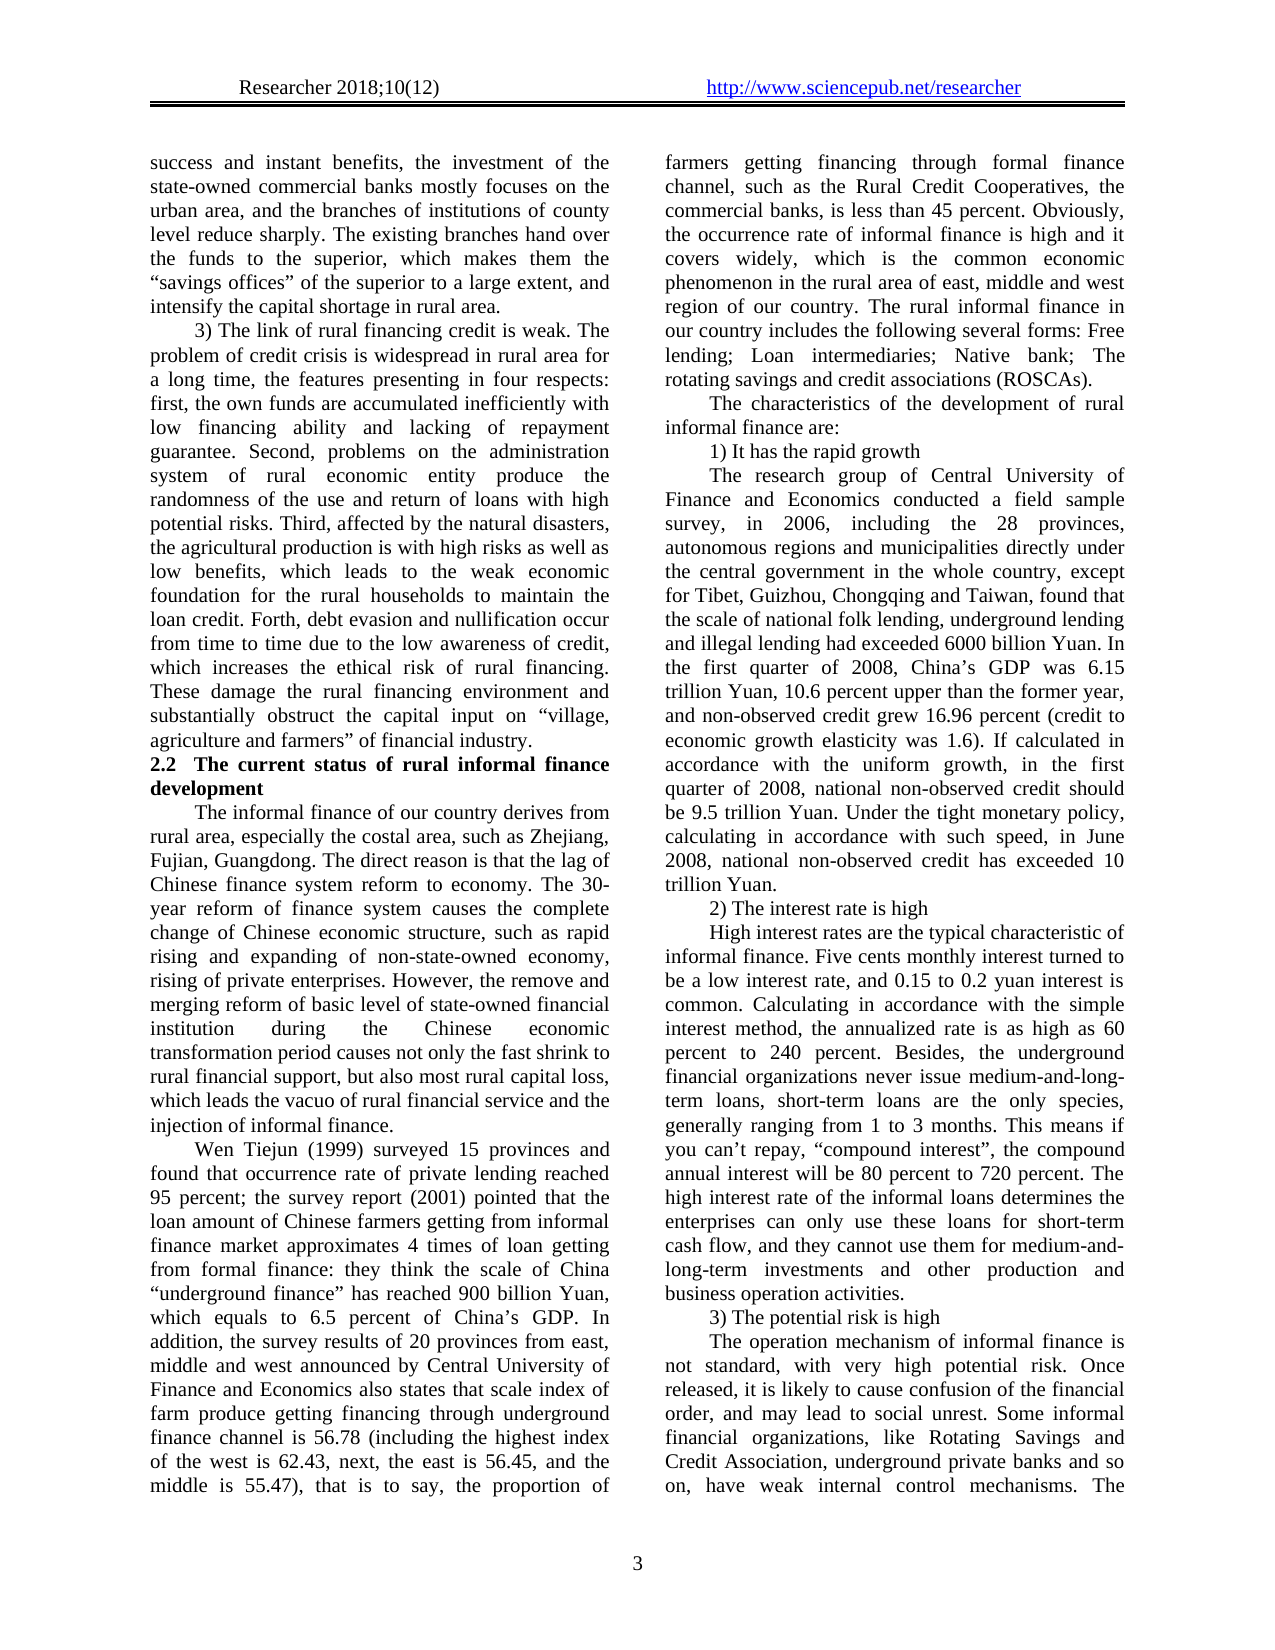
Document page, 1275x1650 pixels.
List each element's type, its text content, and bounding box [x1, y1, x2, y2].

text 3) The potential risk is high [665, 1305, 1125, 1329]
list The current status of rural informal finance development [150, 752, 610, 800]
text 1) It has the rapid growth [665, 439, 1125, 463]
text The characteristics of the development of rural informal finance are: [665, 391, 1125, 439]
text Wen Tiejun (1999) surveyed 15 provinces and found that occurrence rate of private lending reached 95 percent; the survey report (2001) pointed that the loan amount of Chinese farmers getting from informal finance market approximates 4 times of loan getting from formal finance: they think the scale of China “underground finance” has reached 900 billion Yuan, which equals to 6.5 percent of China’s GDP. In addition, the survey results of 20 provinces from east, middle and west announced by Central University of Finance and Economics also states that scale index of farm produce getting financing through underground finance channel is 56.78 (including the highest index of the west is 62.43, next, the east is 56.45, and the middle is 55.47), that is to say, the proportion of farmers getting financing through formal finance channel, such as the Rural Credit Cooperatives, the commercial banks, is less than 45 percent. Obviously, the occurrence rate of informal finance is high and it covers widely, which is the common economic phenomenon in the rural area of east, middle and west region of our country. The rural informal finance in our country includes the following several forms: Free lending; Loan intermediaries; Native bank; The rotating savings and credit associations (ROSCAs). [150, 1137, 610, 1497]
text The informal finance of our country derives from rural area, especially the costal area, such as Zhejiang, Fujian, Guangdong. The direct reason is that the lag of Chinese finance system reform to economy. The 30-year reform of finance system causes the complete change of Chinese economic structure, such as rapid rising and expanding of non-state-owned economy, rising of private enterprises. However, the remove and merging reform of basic level of state-owned financial institution during the Chinese economic transformation period causes not only the fast shrink to rural financial support, but also most rural capital loss, which leads the vacuo of rural financial service and the injection of informal finance. [150, 800, 610, 1137]
text 2) The interest rate is high [665, 896, 1125, 920]
text The research group of Central University of Finance and Economics conducted a field sample survey, in 2006, including the 28 provinces, autonomous regions and municipalities directly under the central government in the whole country, except for Tibet, Guizhou, Chongqing and Taiwan, found that the scale of national folk lending, underground lending and illegal lending had exceeded 6000 billion Yuan. In the first quarter of 2008, China’s GDP was 6.15 trillion Yuan, 10.6 percent upper than the former year, and non-observed credit grew 16.96 percent (credit to economic growth elasticity was 1.6). If calculated in accordance with the uniform growth, in the first quarter of 2008, national non-observed credit should be 9.5 trillion Yuan. Under the tight monetary policy, calculating in accordance with such speed, in June 2008, national non-observed credit has exceeded 10 trillion Yuan. [665, 463, 1125, 896]
text High interest rates are the typical characteristic of informal finance. Five cents monthly interest turned to be a low interest rate, and 0.15 to 0.2 yuan interest is common. Calculating in accordance with the simple interest method, the annualized rate is as high as 60 percent to 240 percent. Besides, the underground financial organizations never issue medium-and-long-term loans, short-term loans are the only species, generally ranging from 1 to 3 months. This means if you can’t repay, “compound interest”, the compound annual interest will be 80 percent to 720 percent. The high interest rate of the informal loans determines the enterprises can only use these loans for short-term cash flow, and they cannot use them for medium-and-long-term investments and other production and business operation activities. [665, 920, 1125, 1305]
text Wen Tiejun (1999) surveyed 15 provinces and found that occurrence rate of private lending reached 95 percent; the survey report (2001) pointed that the loan amount of Chinese farmers getting from informal finance market approximates 4 times of loan getting from formal finance: they think the scale of China “underground finance” has reached 900 billion Yuan, which equals to 6.5 percent of China’s GDP. In addition, the survey results of 20 provinces from east, middle and west announced by Central University of Finance and Economics also states that scale index of farm produce getting financing through underground finance channel is 56.78 (including the highest index of the west is 62.43, next, the east is 56.45, and the middle is 55.47), that is to say, the proportion of farmers getting financing through formal finance channel, such as the Rural Credit Cooperatives, the commercial banks, is less than 45 percent. Obviously, the occurrence rate of informal finance is high and it covers widely, which is the common economic phenomenon in the rural area of east, middle and west region of our country. The rural informal finance in our country includes the following several forms: Free lending; Loan intermediaries; Native bank; The rotating savings and credit associations (ROSCAs). [665, 150, 1125, 391]
text 3) The link of rural financing credit is weak. The problem of credit crisis is widespread in rural area for a long time, the features presenting in four respects: first, the own funds are accumulated inefficiently with low financing ability and lacking of repayment guarantee. Second, problems on the administration system of rural economic entity produce the randomness of the use and return of loans with high potential risks. Third, affected by the natural disasters, the agricultural production is with high risks as well as low benefits, which leads to the weak economic foundation for the rural households to maintain the loan credit. Forth, debt evasion and nullification occur from time to time due to the low awareness of credit, which increases the ethical risk of rural financing. These damage the rural financing environment and substantially obstruct the capital input on “village, agriculture and farmers” of financial industry. [150, 318, 610, 752]
